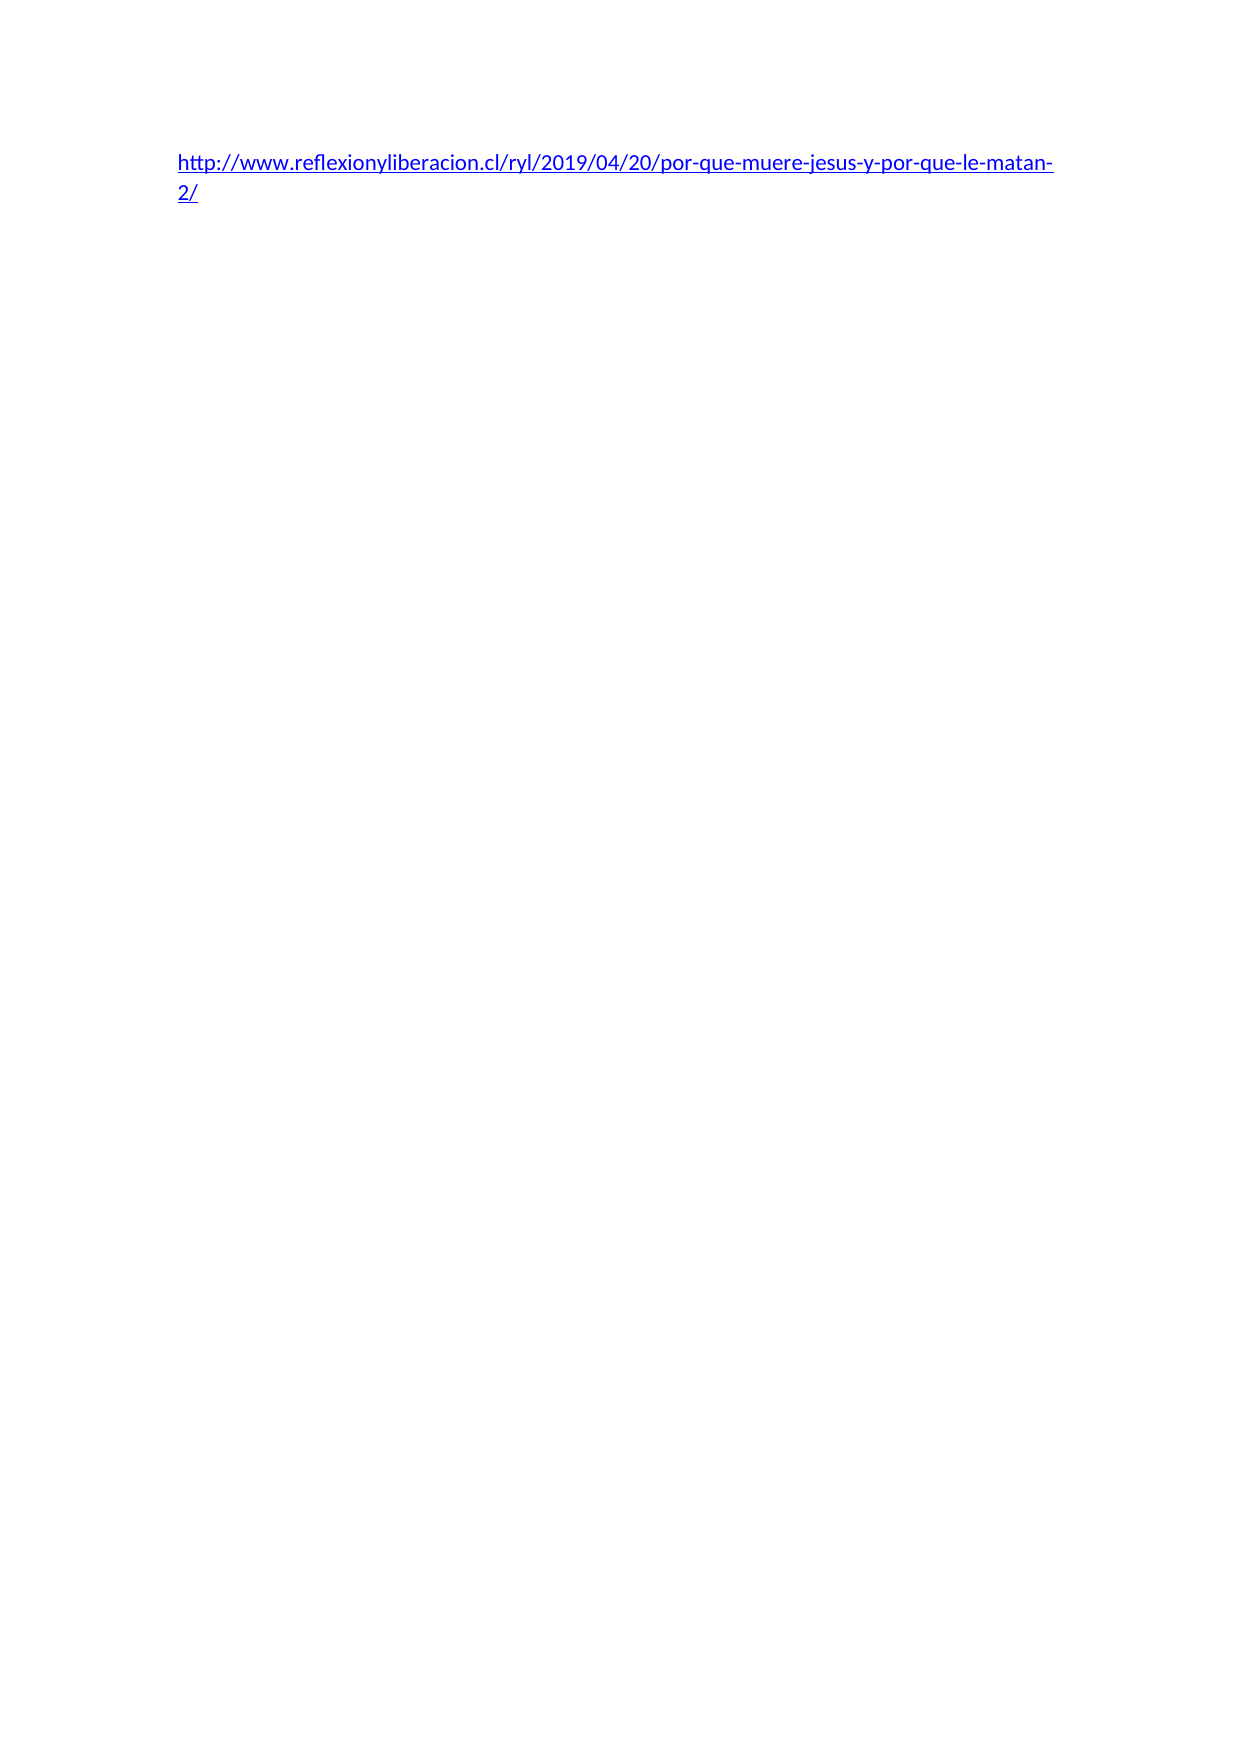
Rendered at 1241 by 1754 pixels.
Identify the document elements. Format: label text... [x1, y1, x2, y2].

text http://www.reflexionyliberacion.cl/ryl/2019/04/20/por-que-muere-jesus-y-por-que-le-matan-2/ [177, 148, 1063, 206]
